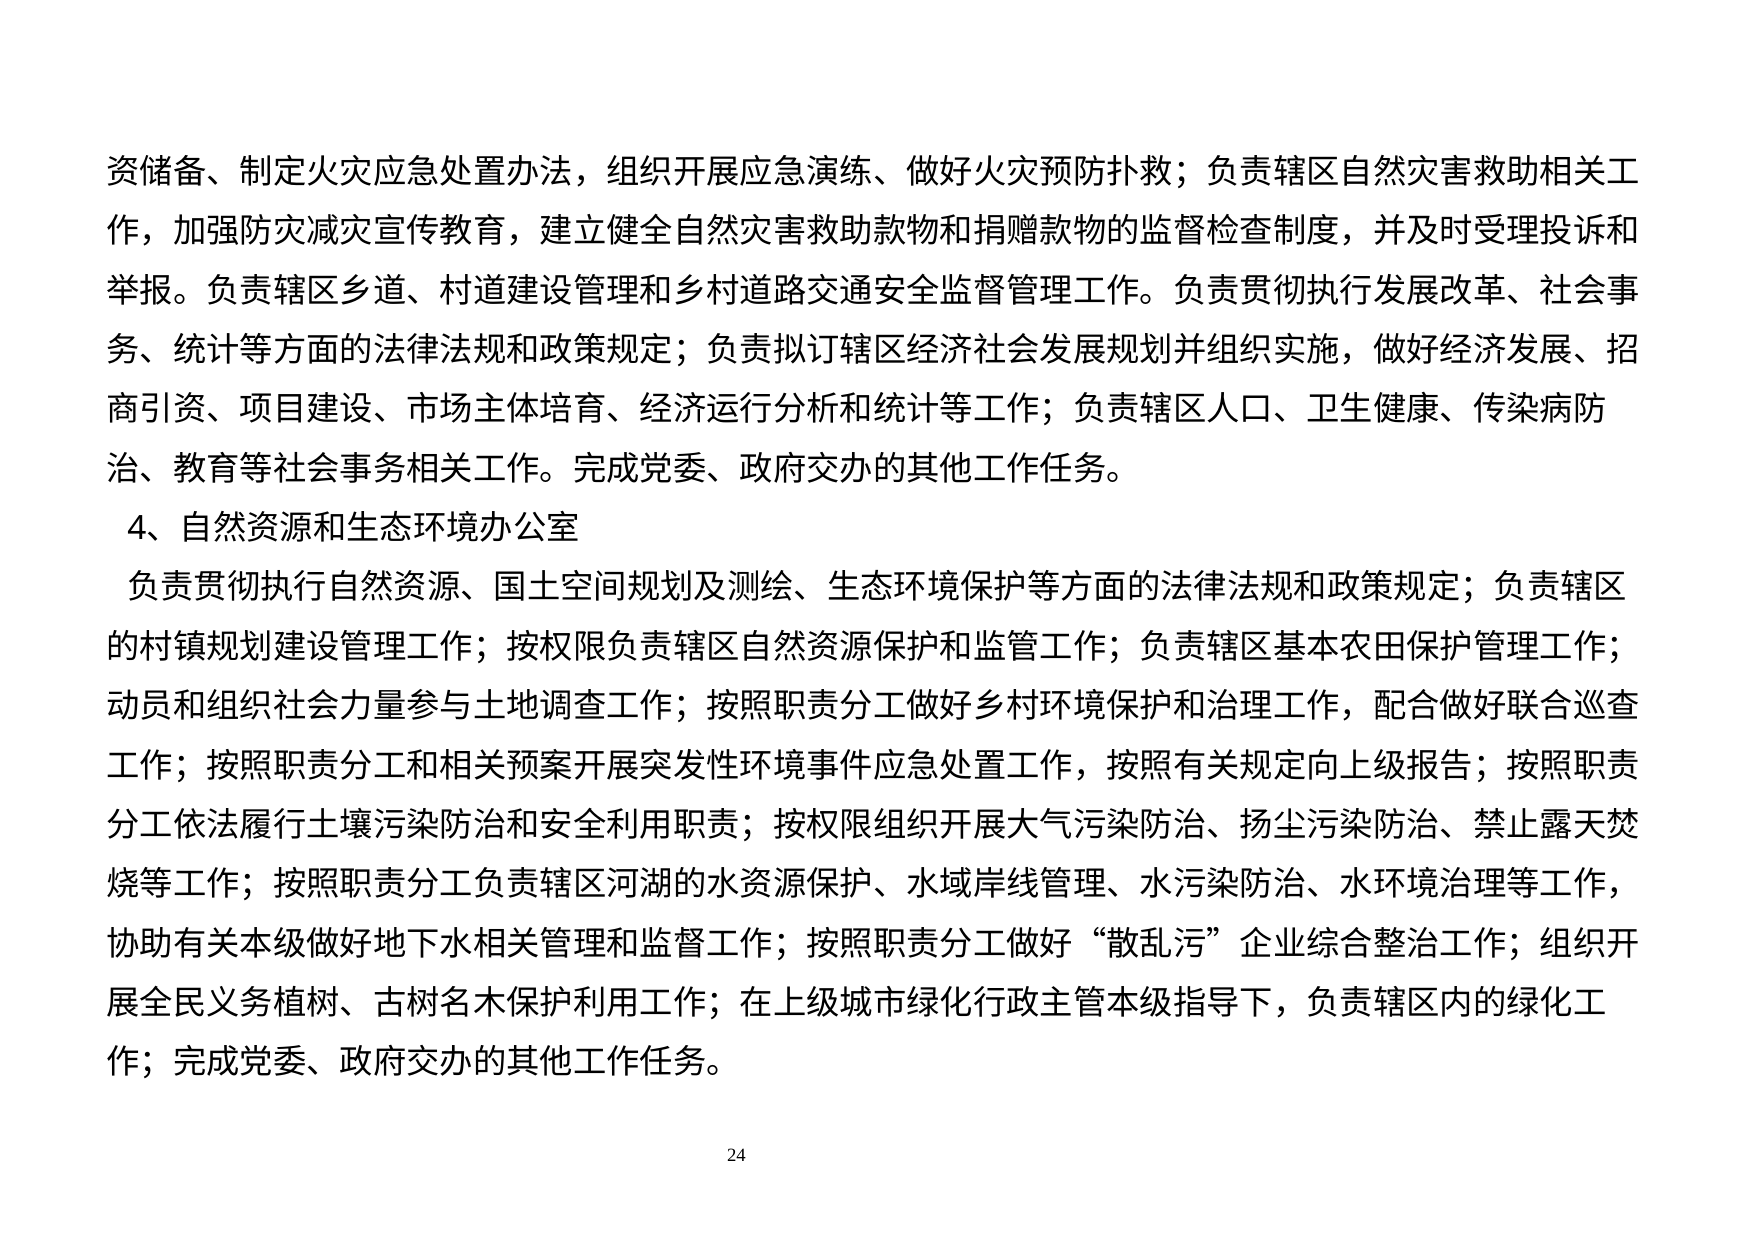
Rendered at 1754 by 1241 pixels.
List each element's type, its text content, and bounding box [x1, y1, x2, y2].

text 4、自然资源和生态环境办公室 [106, 492, 1648, 551]
text 负责贯彻执行自然资源、国土空间规划及测绘、生态环境保护等方面的法律法规和政策规定；负责辖区的村镇规划建设管理工作；按权限负责辖区自然资源保护和监管工作；负责辖区基本农田保护管理工作；动员和组织社会力量参与土地调查工作；按照职责分工做好乡村环境保护和治理工作，配合做好联合巡查工作；按照职责分工和相关预案开展突发性环境事件应急处置工作，按照有关规定向上级报告；按照职责分工依法履行土壤污染防治和安全利用职责；按权限组织开展大气污染防治、扬尘污染防治、禁止露天焚烧等工作；按照职责分工负责辖区河湖的水资源保护、水域岸线管理、水污染防治、水环境治理等工作，协助有关本级做好地下水相关管理和监督工作；按照职责分工做好“散乱污”企业综合整治工作；组织开展全民义务植树、古树名木保护利用工作；在上级城市绿化行政主管本级指导下，负责辖区内的绿化工作；完成党委、政府交办的其他工作任务。 [106, 551, 1648, 1086]
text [106, 136, 1648, 492]
